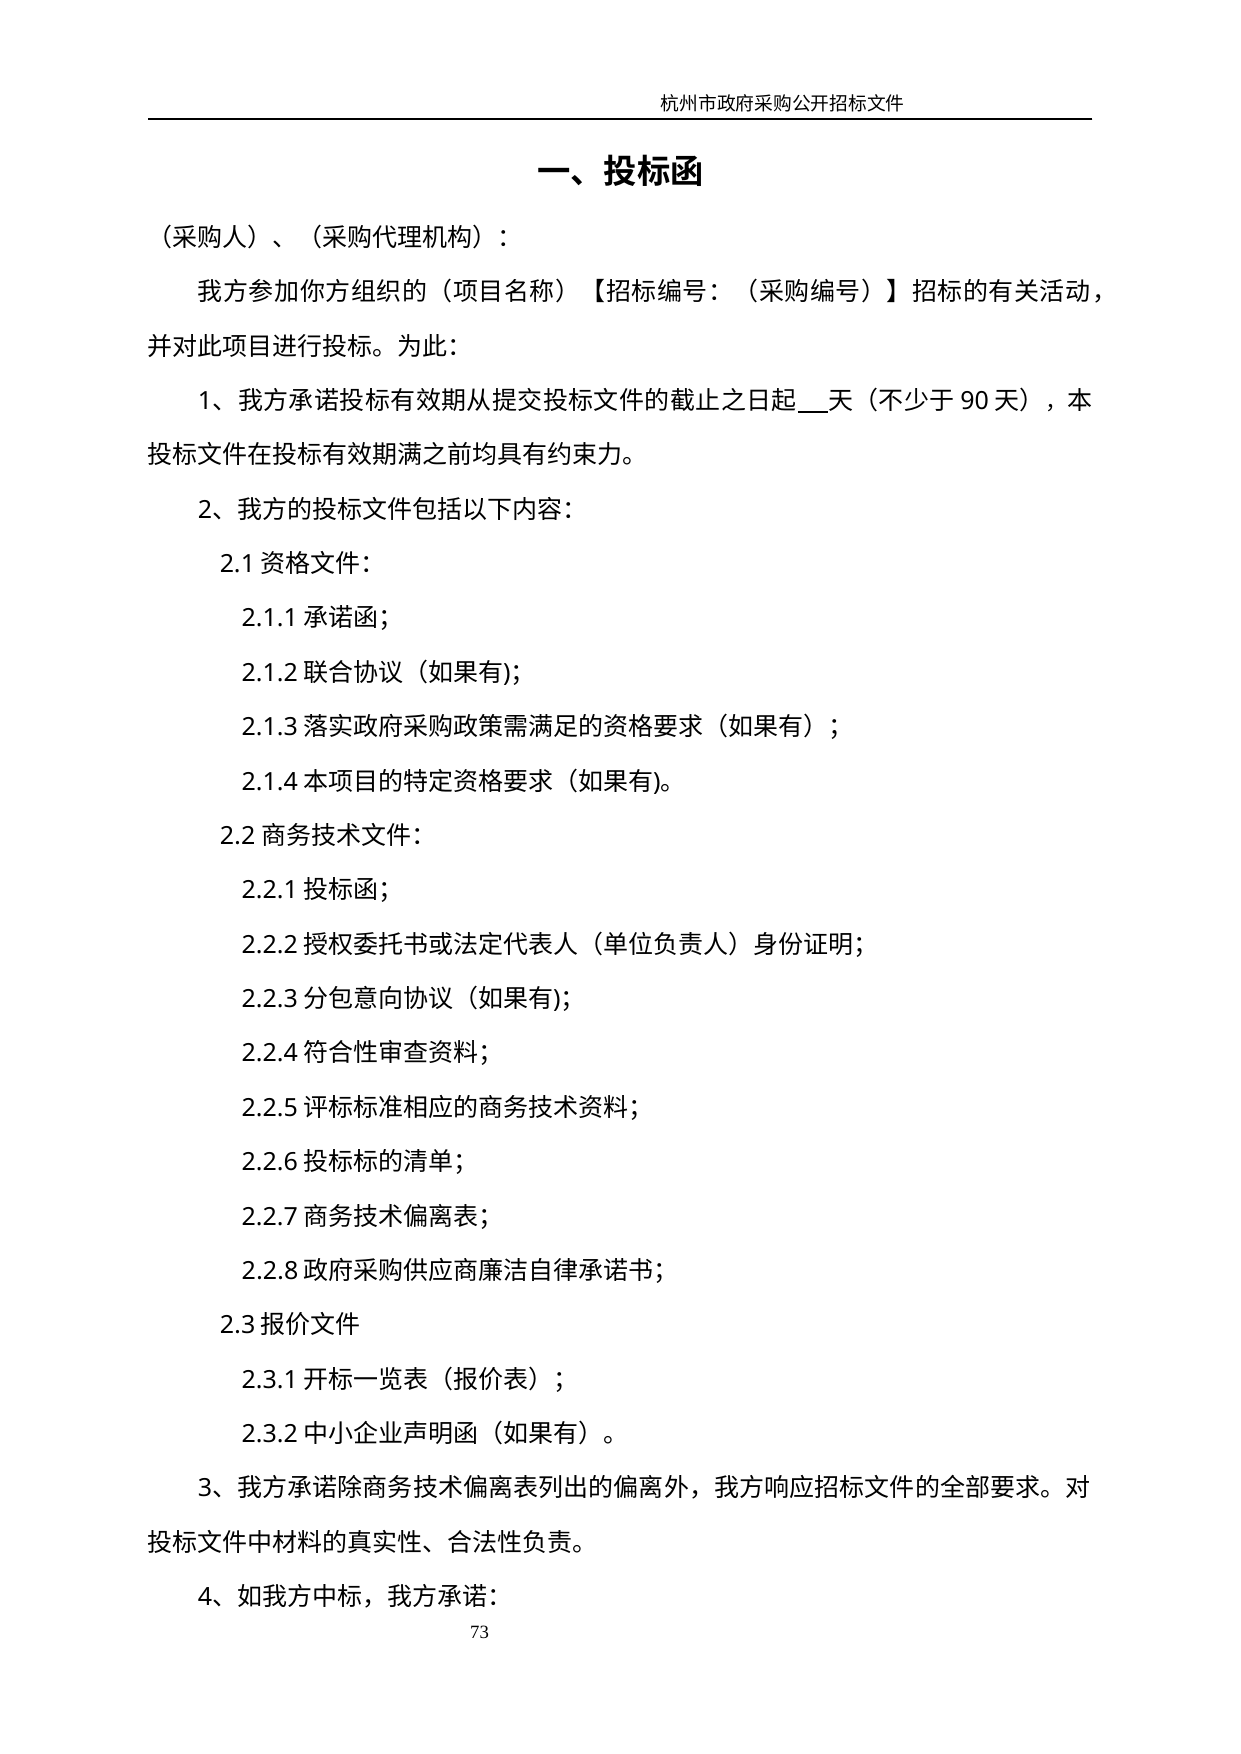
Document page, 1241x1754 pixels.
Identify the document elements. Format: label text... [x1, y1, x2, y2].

text （采购人）、（采购代理机构）： [148, 217, 1092, 253]
text 2.2.8政府采购供应商廉洁自律承诺书； [191, 1250, 1092, 1287]
text 2.1资格文件： [169, 543, 1092, 580]
text 3、我方承诺除商务技术偏离表列出的偏离外，我方响应招标文件的全部要求。对投标文件中材料的真实性、合法性负责。 [148, 1468, 1092, 1558]
text 2.2.6投标标的清单； [191, 1142, 1092, 1178]
text 2.2.4符合性审查资料； [191, 1033, 1092, 1069]
text 2.3.1开标一览表（报价表）； [191, 1359, 1092, 1395]
text 2.1.3落实政府采购政策需满足的资格要求（如果有）； [191, 707, 1092, 743]
text 4、如我方中标，我方承诺： [148, 1577, 1092, 1613]
text 一、投标函 [148, 145, 1092, 193]
text 1、我方承诺投标有效期从提交投标文件的截止之日起 天（不少于90天），本投标文件在投标有效期满之前均具有约束力。 [148, 380, 1092, 471]
text 2.1.2联合协议（如果有)； [191, 652, 1092, 688]
text 2.1.1承诺函； [191, 598, 1092, 634]
text 2.2 商务技术文件： [169, 815, 1092, 852]
text 2.2.2授权委托书或法定代表人（单位负责人）身份证明； [191, 924, 1092, 960]
text 2.3报价文件 [169, 1305, 1092, 1341]
text 2.2.3分包意向协议（如果有)； [191, 978, 1092, 1015]
text 2.2.1投标函； [191, 870, 1092, 906]
text 2.2.5评标标准相应的商务技术资料； [191, 1087, 1092, 1123]
text 2.1.4本项目的特定资格要求（如果有)。 [191, 761, 1092, 797]
text 2.3.2中小企业声明函（如果有）。 [191, 1413, 1092, 1450]
text 2.2.7商务技术偏离表； [191, 1196, 1092, 1232]
text 2、我方的投标文件包括以下内容： [148, 489, 1092, 525]
text 我方参加你方组织的（项目名称）【招标编号：（采购编号）】招标的有关活动，并对此项目进行投标。为此： [148, 272, 1092, 362]
